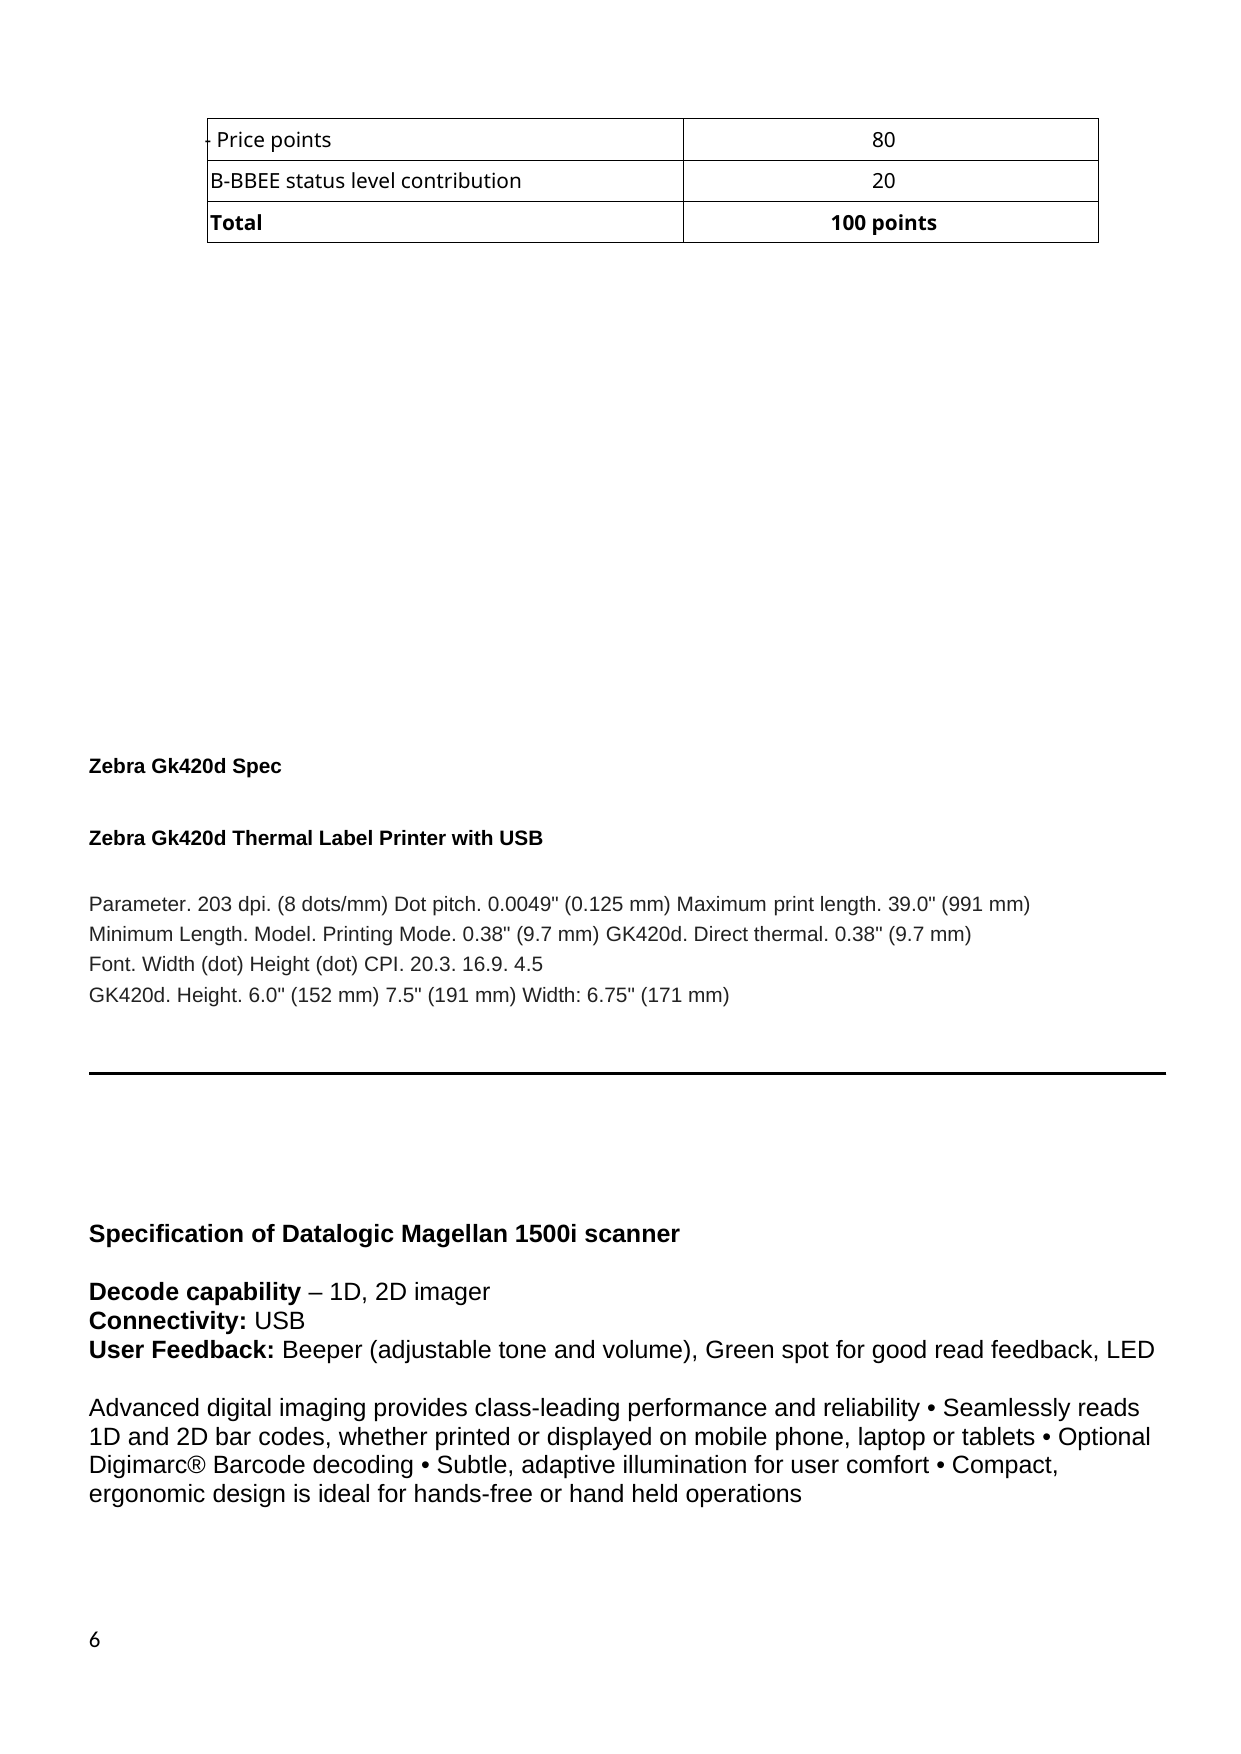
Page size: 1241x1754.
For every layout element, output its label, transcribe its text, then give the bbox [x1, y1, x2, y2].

text Decode capability – 1D, 2D imager Connectivity: USB User Feedback: Beeper (adjustable tone and volume), Green spot for good read feedback, LED [89, 1277, 1166, 1364]
table_header - Price points [208, 119, 683, 159]
table_header 80 [684, 119, 1098, 159]
text Parameter. 203 dpi. (8 dots/mm) Dot pitch. 0.0049" (0.125 mm) Maximum print length. 39.0" (991 mm) [89, 892, 1166, 916]
text Minimum Length. Model. Printing Mode. 0.38" (9.7 mm) GK420d. Direct thermal. 0.38" (9.7 mm) [89, 922, 1166, 946]
table_cell 100 points [684, 202, 1098, 242]
table_cell 20 [684, 161, 1098, 201]
table_cell Total [208, 202, 683, 242]
text Zebra Gk420d Thermal Label Printer with USB [89, 826, 1166, 850]
text Specification of Datalogic Magellan 1500i scanner [89, 1219, 1166, 1248]
table_cell B-BBEE status level contribution [208, 161, 683, 201]
text Font. Width (dot) Height (dot) CPI. 20.3. 16.9. 4.5 [89, 952, 1166, 976]
text Zebra Gk420d Spec [89, 754, 1166, 778]
text GK420d. Height. 6.0" (152 mm) 7.5" (191 mm) Width: 6.75" (171 mm) [89, 982, 1166, 1006]
text Advanced digital imaging provides class-leading performance and reliability • Seamlessly reads 1D and 2D bar codes, whether printed or displayed on mobile phone, laptop or tablets • Optional Digimarc® Barcode decoding • Subtle, adaptive illumination for user comfort • Compact, ergonomic design is ideal for hands-free or hand held operations [89, 1393, 1166, 1508]
